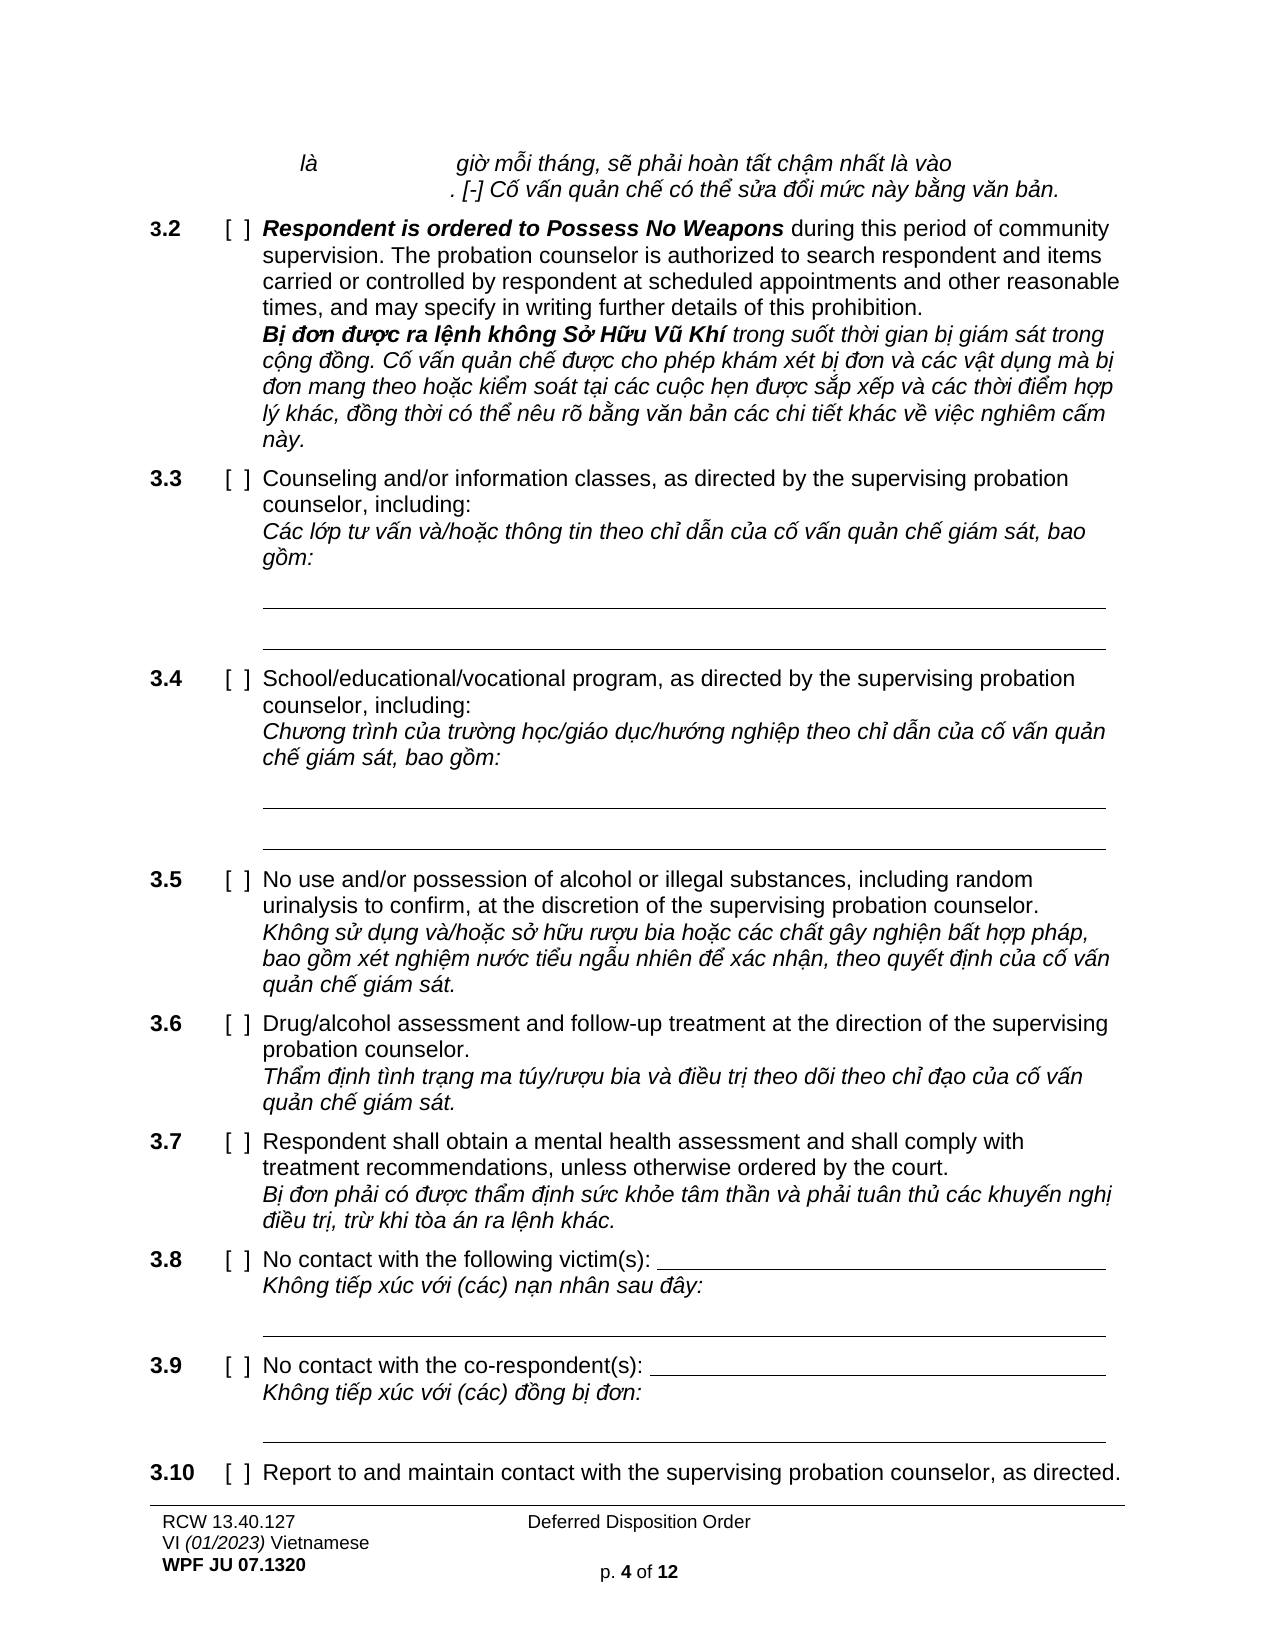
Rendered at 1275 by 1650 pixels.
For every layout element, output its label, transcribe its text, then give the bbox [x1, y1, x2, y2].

text 3.4 [ ] School/educational/vocational program, as directed by the supervising probation counselor, including: [150, 665, 1125, 718]
text Chương trình của trường học/giáo dục/hướng nghiệp theo chỉ dẫn của cố vấn quản chế giám sát, bao gồm: [150, 718, 1125, 771]
text Bị đơn phải có được thẩm định sức khỏe tâm thần và phải tuân thủ các khuyến nghị điều trị, trừ khi tòa án ra lệnh khác. [150, 1181, 1125, 1233]
text 3.6 [ ] Drug/alcohol assessment and follow-up treatment at the direction of the supervising probation counselor. [150, 1010, 1125, 1063]
text 3.2 [ ] Respondent is ordered to Possess No Weapons during this period of community supervision. The probation counselor is authorized to search respondent and items carried or controlled by respondent at scheduled appointments and other reasonable times, and may specify in writing further details of this prohibition. [150, 215, 1125, 321]
text 3.3 [ ] Counseling and/or information classes, as directed by the supervising probation counselor, including: [150, 465, 1125, 518]
text Không tiếp xúc với (các) đồng bị đơn: [150, 1379, 1125, 1405]
text 3.8 [ ] No contact with the following victim(s): [150, 1246, 1125, 1272]
text Không sử dụng và/hoặc sở hữu rượu bia hoặc các chất gây nghiện bất hợp pháp, bao gồm xét nghiệm nước tiểu ngẫu nhiên để xác nhận, theo quyết định của cố vấn quản chế giám sát. [150, 918, 1125, 997]
text Bị đơn được ra lệnh không Sở Hữu Vũ Khí trong suốt thời gian bị giám sát trong cộng đồng. Cố vấn quản chế được cho phép khám xét bị đơn và các vật dụng mà bị đơn mang theo hoặc kiểm soát tại các cuộc hẹn được sắp xếp và các thời điểm hợp lý khác, đồng thời có thể nêu rõ bằng văn bản các chi tiết khác về việc nghiêm cấm này. [150, 321, 1125, 452]
text 3.7 [ ] Respondent shall obtain a mental health assessment and shall comply with treatment recommendations, unless otherwise ordered by the court. [150, 1128, 1125, 1181]
text 3.10 [ ] Report to and maintain contact with the supervising probation counselor, as directed. [150, 1459, 1125, 1485]
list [225, 150, 1125, 203]
text Các lớp tư vấn và/hoặc thông tin theo chỉ dẫn của cố vấn quản chế giám sát, bao gồm: [150, 518, 1125, 570]
text Thẩm định tình trạng ma túy/rượu bia và điều trị theo dõi theo chỉ đạo của cố vấn quản chế giám sát. [150, 1063, 1125, 1115]
text Không tiếp xúc với (các) nạn nhân sau đây: [150, 1272, 1125, 1298]
text 3.5 [ ] No use and/or possession of alcohol or illegal substances, including random urinalysis to confirm, at the discretion of the supervising probation counselor. [150, 866, 1125, 918]
text 3.9 [ ] No contact with the co-respondent(s): [150, 1352, 1125, 1379]
